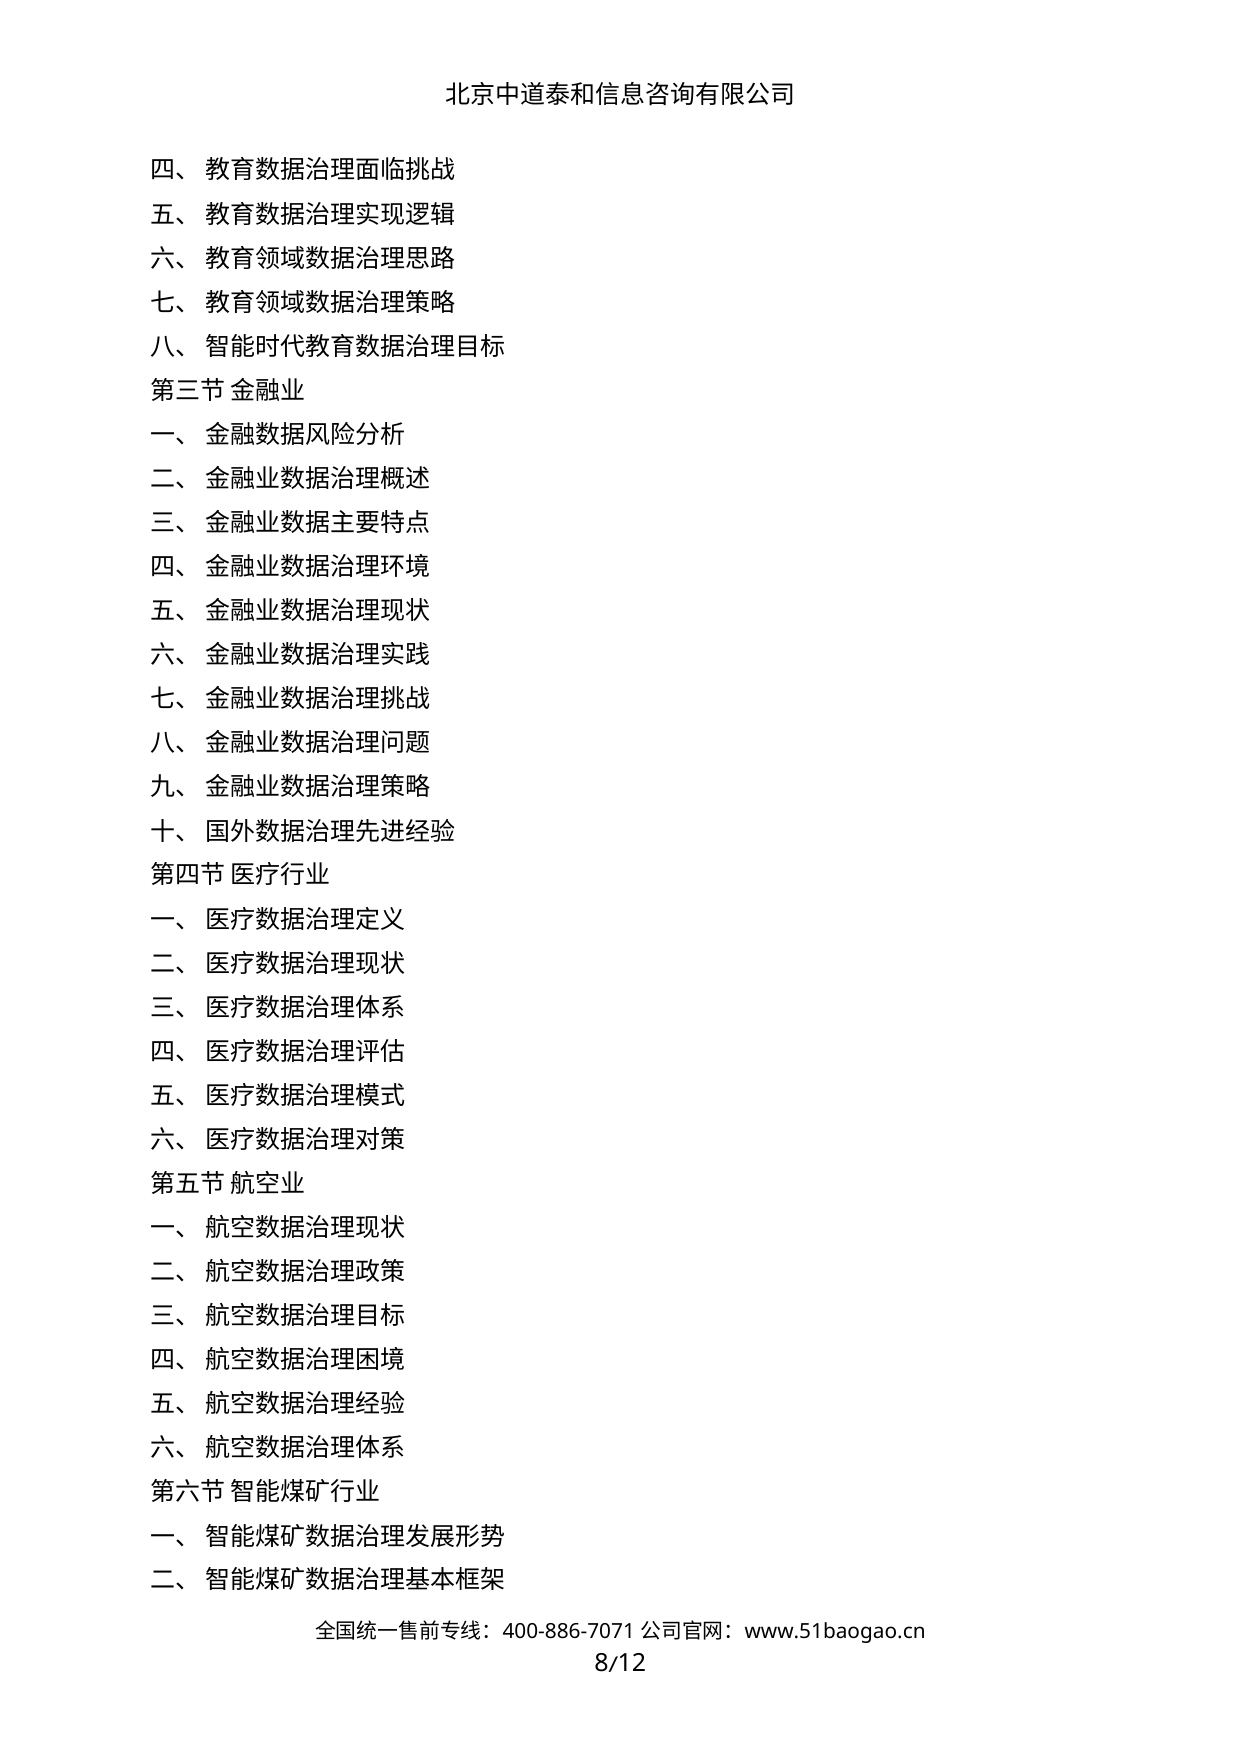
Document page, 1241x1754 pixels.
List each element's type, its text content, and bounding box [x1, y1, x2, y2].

text 八、 智能时代教育数据治理目标 [150, 326, 1090, 362]
text 四、 医疗数据治理评估 [150, 1031, 1090, 1067]
text 三、 医疗数据治理体系 [150, 987, 1090, 1023]
text 四、 教育数据治理面临挑战 [150, 150, 1090, 186]
text 五、 航空数据治理经验 [150, 1384, 1090, 1420]
text 二、 智能煤矿数据治理基本框架 [150, 1560, 1090, 1596]
text 三、 金融业数据主要特点 [150, 502, 1090, 539]
text 九、 金融业数据治理策略 [150, 767, 1090, 803]
text 六、 医疗数据治理对策 [150, 1119, 1090, 1156]
text 七、 金融业数据治理挑战 [150, 679, 1090, 715]
text 二、 金融业数据治理概述 [150, 458, 1090, 495]
text 六、 航空数据治理体系 [150, 1428, 1090, 1464]
text 六、 金融业数据治理实践 [150, 635, 1090, 671]
text 七、 教育领域数据治理策略 [150, 282, 1090, 318]
text 五、 教育数据治理实现逻辑 [150, 194, 1090, 230]
text 第四节 医疗行业 [150, 855, 1090, 891]
text 八、 金融业数据治理问题 [150, 723, 1090, 759]
text 一、 金融数据风险分析 [150, 414, 1090, 451]
text 第三节 金融业 [150, 370, 1090, 407]
text 六、 教育领域数据治理思路 [150, 238, 1090, 274]
text 四、 航空数据治理困境 [150, 1340, 1090, 1376]
text 三、 航空数据治理目标 [150, 1296, 1090, 1332]
text 一、 智能煤矿数据治理发展形势 [150, 1516, 1090, 1552]
text 一、 医疗数据治理定义 [150, 899, 1090, 935]
text 四、 金融业数据治理环境 [150, 547, 1090, 583]
text 一、 航空数据治理现状 [150, 1207, 1090, 1244]
text 第五节 航空业 [150, 1163, 1090, 1200]
text 五、 金融业数据治理现状 [150, 591, 1090, 627]
text 十、 国外数据治理先进经验 [150, 811, 1090, 847]
text 二、 航空数据治理政策 [150, 1252, 1090, 1288]
text 第六节 智能煤矿行业 [150, 1472, 1090, 1508]
text 二、 医疗数据治理现状 [150, 943, 1090, 979]
text 五、 医疗数据治理模式 [150, 1075, 1090, 1112]
